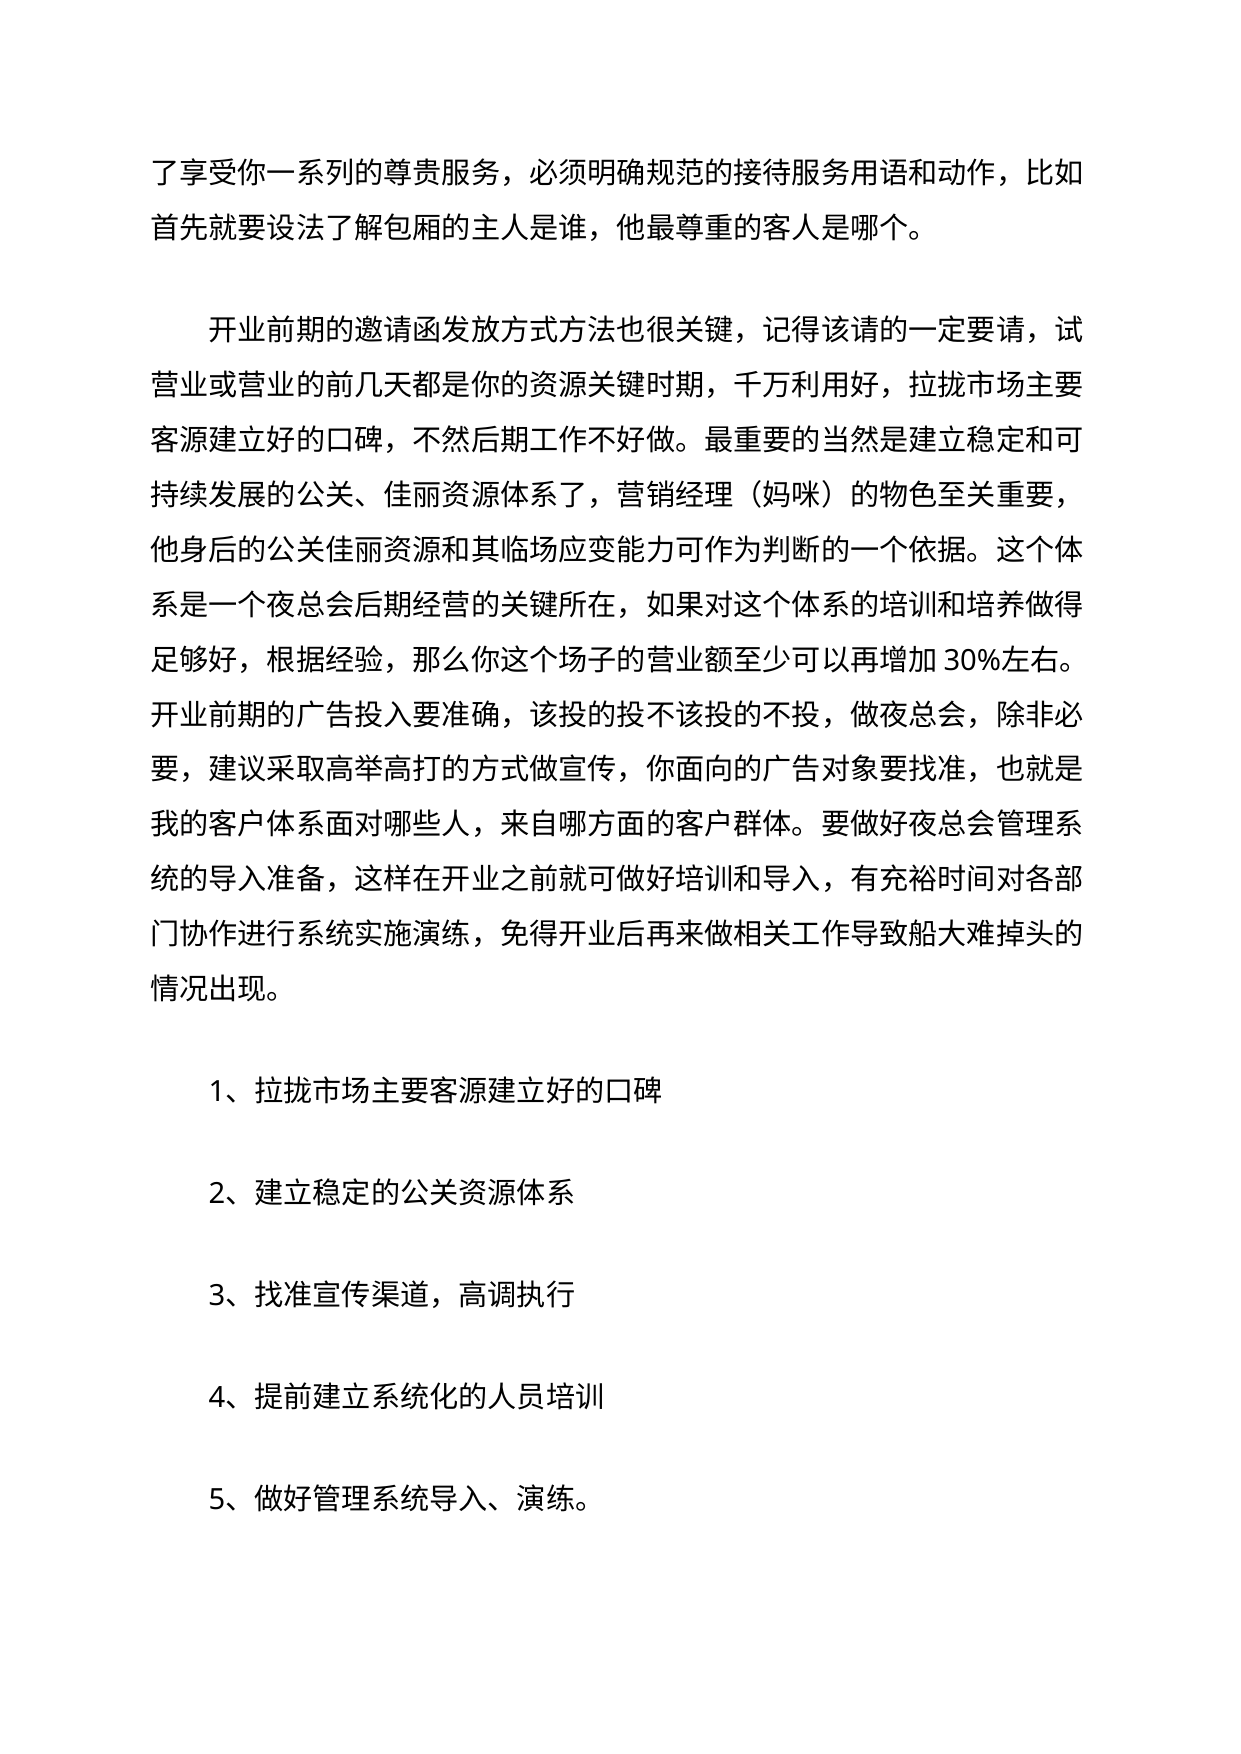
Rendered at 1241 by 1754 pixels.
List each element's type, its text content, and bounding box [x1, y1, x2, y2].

text 4、提前建立系统化的人员培训 [150, 1373, 1090, 1416]
text 1、拉拢市场主要客源建立好的口碑 [150, 1067, 1090, 1110]
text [150, 150, 1090, 247]
text 开业前期的邀请函发放方式方法也很关键，记得该请的一定要请，试营业或营业的前几天都是你的资源关键时期，千万利用好，拉拢市场主要客源建立好的口碑，不然后期工作不好做。最重要的当然是建立稳定和可持续发展的公关、佳丽资源体系了，营销经理（妈咪）的物色至关重要，他身后的公关佳丽资源和其临场应变能力可作为判断的一个依据。这个体系是一个夜总会后期经营的关键所在，如果对这个体系的培训和培养做得足够好，根据经验，那么你这个场子的营业额至少可以再增加30%左右。开业前期的广告投入要准确，该投的投不该投的不投，做夜总会，除非必要，建议采取高举高打的方式做宣传，你面向的广告对象要找准，也就是我的客户体系面对哪些人，来自哪方面的客户群体。要做好夜总会管理系统的导入准备，这样在开业之前就可做好培训和导入，有充裕时间对各部门协作进行系统实施演练，免得开业后再来做相关工作导致船大难掉头的情况出现。 [150, 307, 1090, 1008]
text 3、找准宣传渠道，高调执行 [150, 1271, 1090, 1314]
text 2、建立稳定的公关资源体系 [150, 1169, 1090, 1212]
text 5、做好管理系统导入、演练。 [150, 1475, 1090, 1518]
